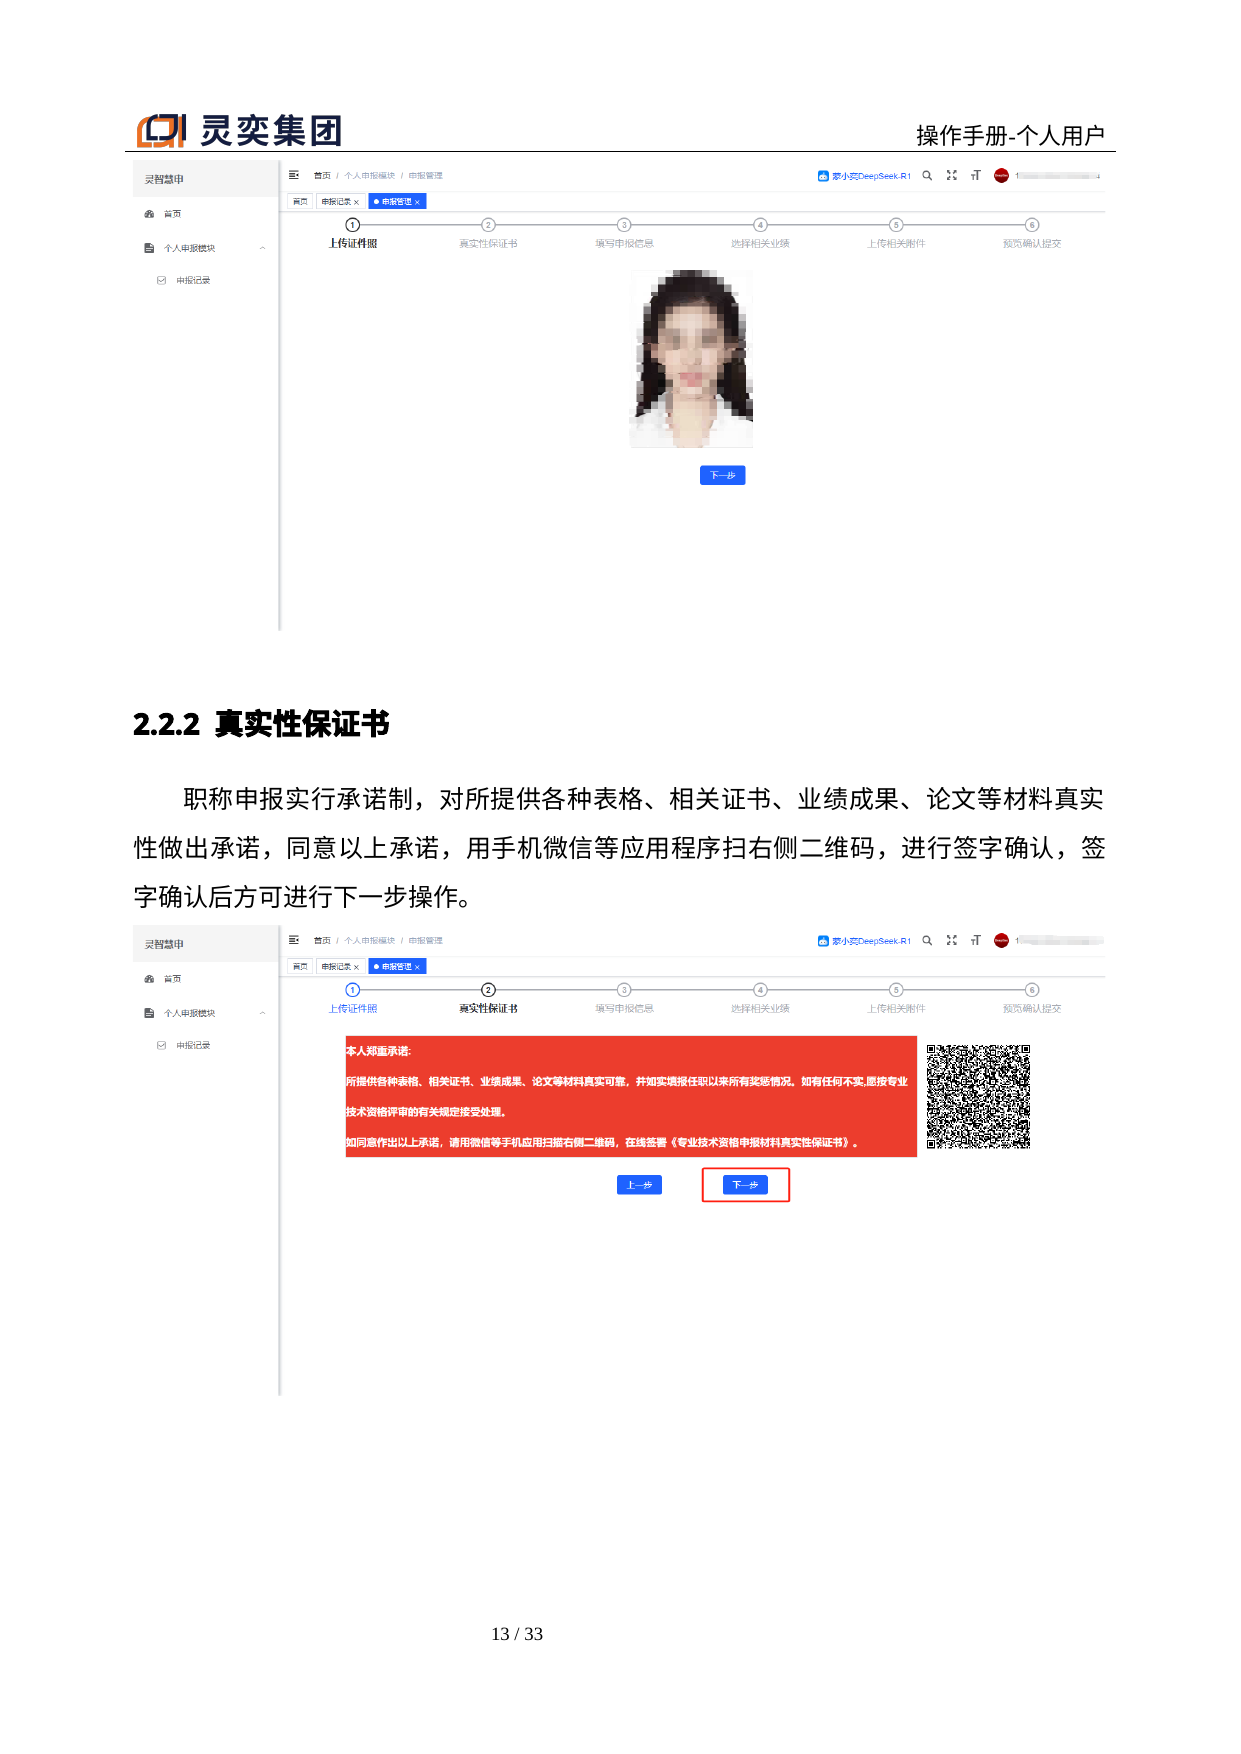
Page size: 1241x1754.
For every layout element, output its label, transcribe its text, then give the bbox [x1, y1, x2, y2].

text 职称申报实行承诺制，对所提供各种表格、相关证书、业绩成果、论文等材料真实性做出承诺，同意以上承诺，用手机微信等应用程序扫右侧二维码，进行签字确认，签字确认后方可进行下一步操作。 [133, 781, 1107, 911]
picture [132, 160, 1106, 631]
text 真实性保证书 [133, 689, 1082, 754]
picture [132, 925, 1106, 1396]
picture [137, 113, 343, 149]
